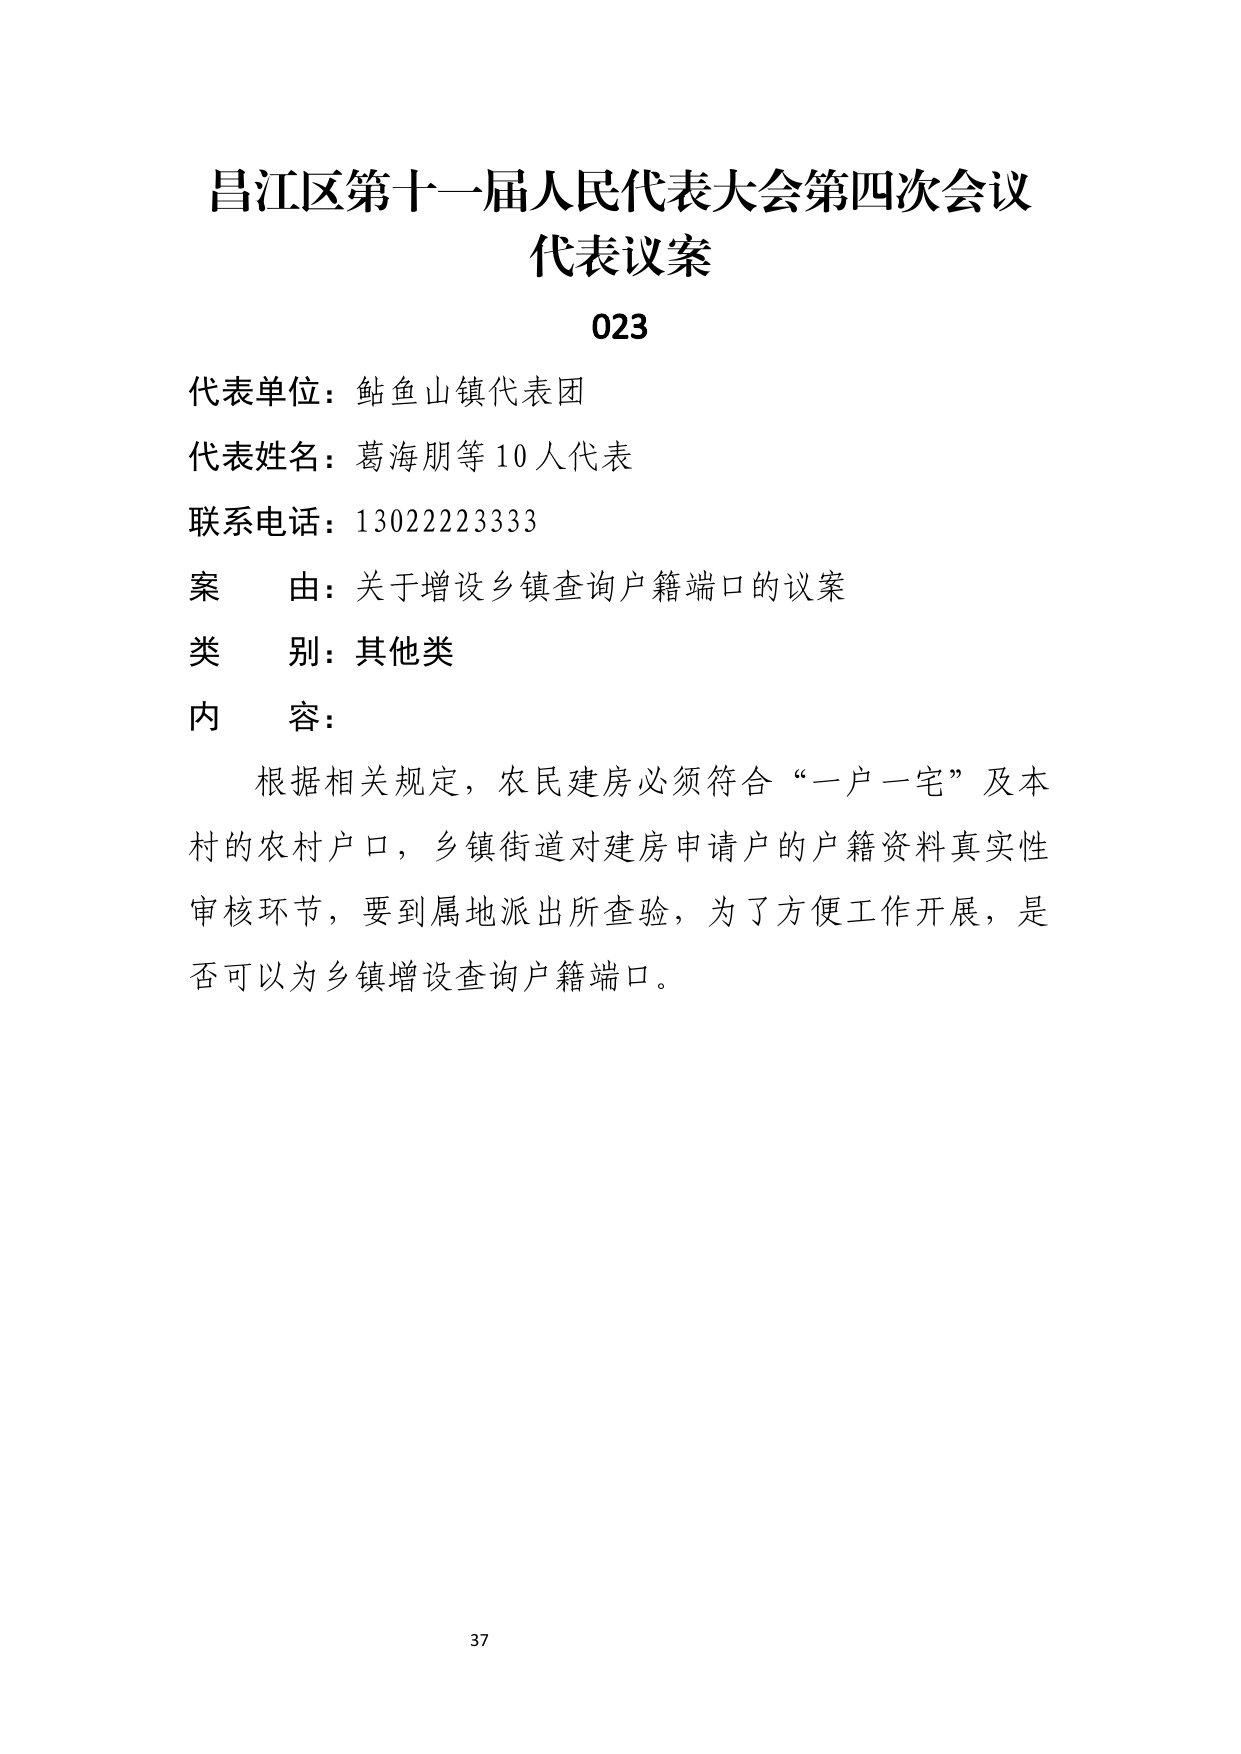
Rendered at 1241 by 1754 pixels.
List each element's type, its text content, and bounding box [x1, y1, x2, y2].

text 代表单位：鲇鱼山镇代表团 [187, 357, 1053, 422]
text 昌江区第十一届人民代表大会第四次会议 [187, 162, 1053, 227]
text 代表议案 [187, 227, 1053, 292]
text 类 别：其他类 [187, 617, 1053, 682]
list 根据相关规定，农民建房必须符合“一户一宅”及本村的农村户口，乡镇街道对建房申请户的户籍资料真实性审核环节，要到属地派出所查验，为了方便工作开展，是否可以为乡镇增设查询户籍端口。 [187, 747, 1053, 1007]
text 代表姓名：葛海朋等10人代表 [187, 422, 1053, 487]
text 案 由：关于增设乡镇查询户籍端口的议案 [187, 552, 1053, 617]
text 联系电话：13022223333 [187, 487, 1053, 552]
text 023 [187, 292, 1053, 357]
text 内 容： [187, 682, 1053, 747]
